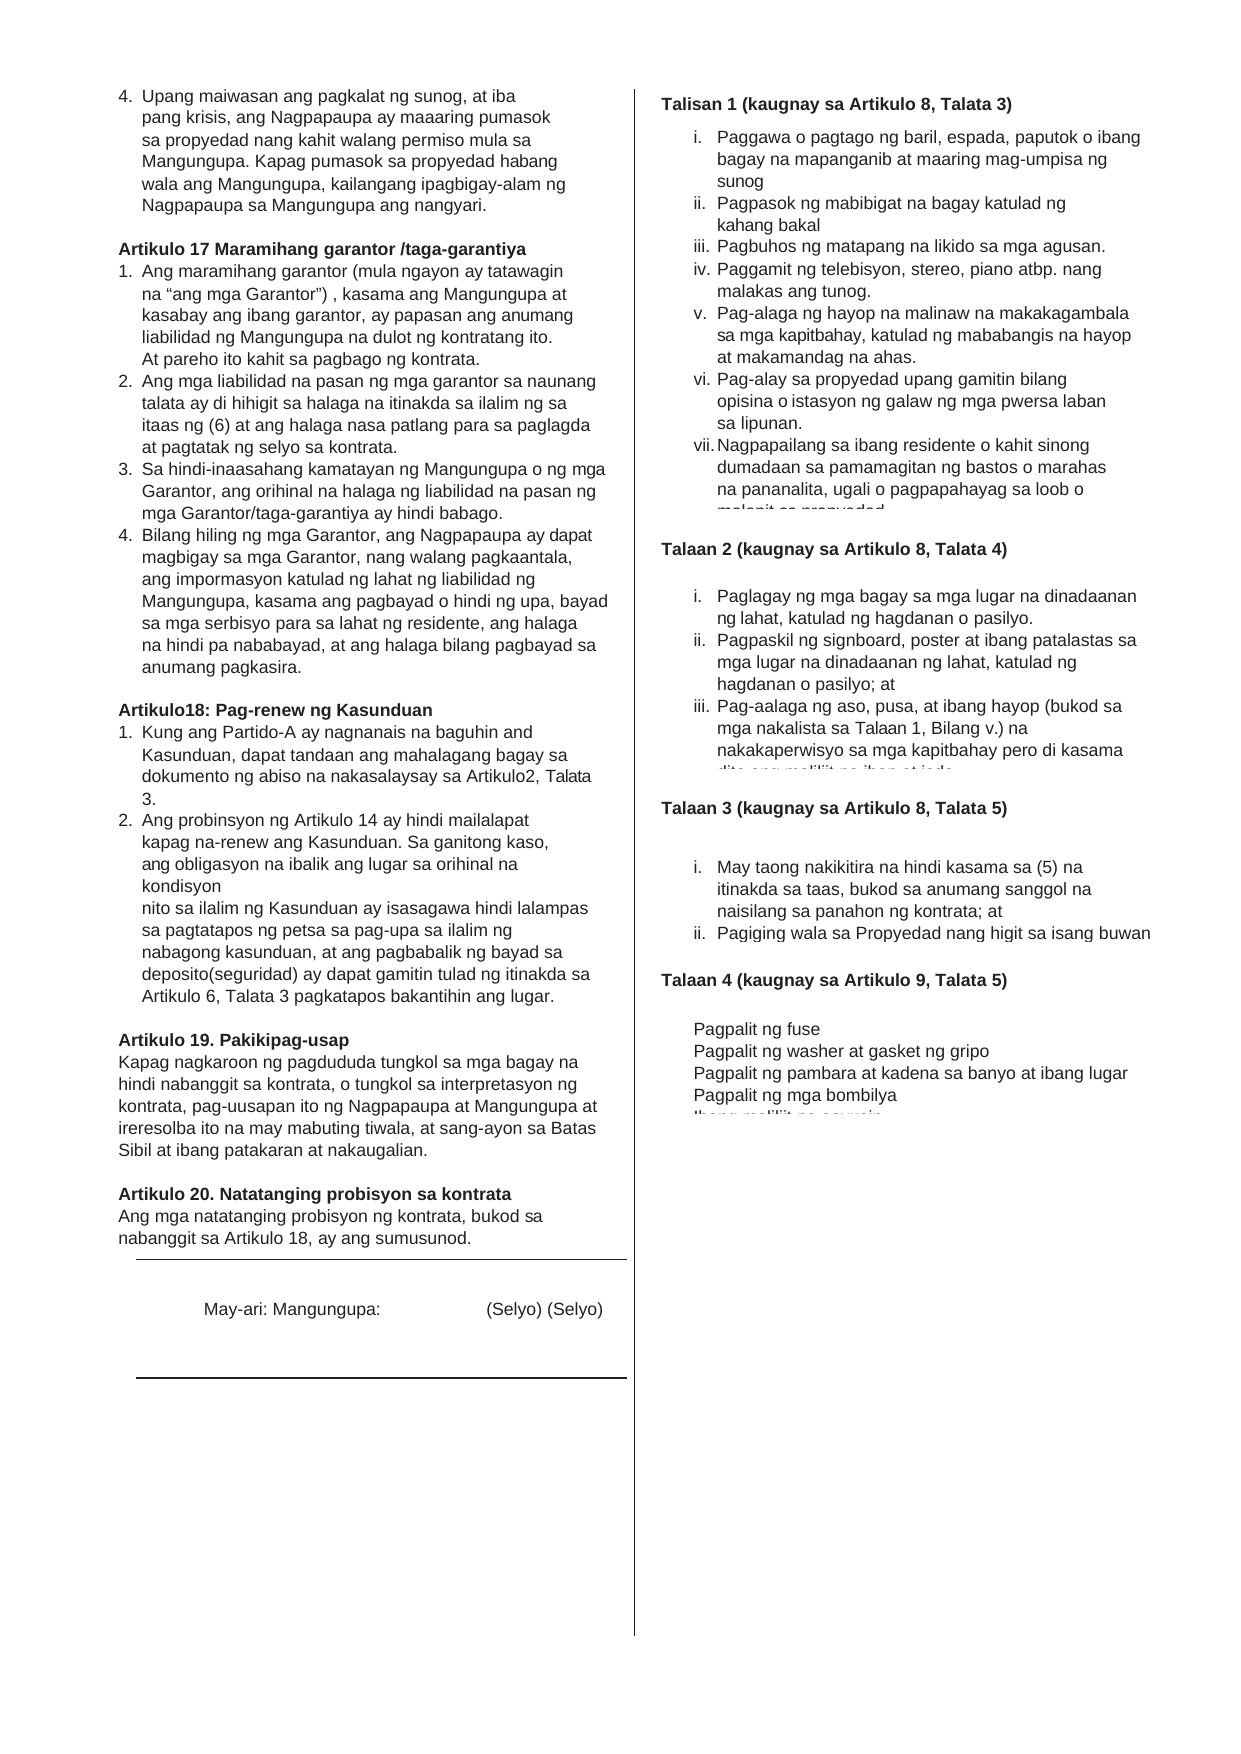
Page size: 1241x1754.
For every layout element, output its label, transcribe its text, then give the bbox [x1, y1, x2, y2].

list Bilang hiling ng mga Garantor, ang Nagpapaupa ay dapat magbigay sa mga Garantor, nang walang pagkaantala, ang impormasyon katulad ng lahat ng liabilidad ng [118, 525, 593, 589]
text Talaan 4 (kaugnay sa Artikulo 9, Talata 5) [661, 970, 1163, 990]
text Kapag nagkaroon ng pagdududa tungkol sa mga bagay na hindi nabanggit sa kontrata, o tungkol sa interpretasyon ng kontrata, pag-uusapan ito ng Nagpapaupa at Mangungupa at ireresolba ito na may mabuting tiwala, at sang-ayon sa Batas Sibil at ibang patakaran at nakaugalian. [118, 1052, 599, 1160]
list Kung ang Partido-A ay nagnanais na baguhin and Kasunduan, dapat tandaan ang mahalagang bagay sa dokumento ng abiso na nakasalaysay sa Artikulo2, Talata 3. [118, 722, 591, 809]
text Artikulo 20. Natatanging probisyon sa kontrata Ang mga natatanging probisyon ng kontrata, bukod sa nabanggit sa Artikulo 18, ay ang sumusunod. [118, 1183, 543, 1248]
subtitle Talisan 1 (kaugnay sa Artikulo 8, Talata 3) [661, 93, 1163, 114]
text Talaan 3 (kaugnay sa Artikulo 8, Talata 5) [661, 798, 1163, 818]
list Ang maramihang garantor (mula ngayon ay tatawagin na “ang mga Garantor”) , kasama ang Mangungupa at kasabay ang ibang garantor, ay papasan ang anumang liabilidad ng Mangungupa na dulot ng kontratang ito. At pareho ito kahit sa pagbago ng kontrata. [118, 261, 574, 369]
list Ang probinsyon ng Artikulo 14 ay hindi mailalapat kapag na-renew ang Kasunduan. Sa ganitong kaso, ang obligasyon na ibalik ang lugar sa orihinal na kondisyon [118, 810, 582, 897]
list Sa hindi-inaasahang kamatayan ng Mangungupa o ng mga Garantor, ang orihinal na halaga ng liabilidad na pasan ng mga Garantor/taga-garantiya ay hindi babago. [118, 459, 606, 523]
text Mangungupa, kasama ang pagbayad o hindi ng upa, bayad sa mga serbisyo para sa lahat ng residente, ang halaga [142, 591, 610, 633]
list Upang maiwasan ang pagkalat ng sunog, at iba pang krisis, ang Nagpapaupa ay maaaring pumasok sa propyedad nang kahit walang permiso mula sa Mangungupa. Kapag pumasok sa propyedad habang [118, 85, 557, 172]
subtitle Artikulo 17 Maramihang garantor /taga-garantiya [118, 239, 611, 259]
text wala ang Mangungupa, kailangang ipagbigay-alam ng Nagpapaupa sa Mangungupa ang nangyari. [142, 173, 611, 216]
subtitle Artikulo18: Pag-renew ng Kasunduan [118, 700, 611, 721]
list Ang mga liabilidad na pasan ng mga garantor sa naunang talata ay di hihigit sa halaga na itinakda sa ilalim ng sa itaas ng (6) at ang halaga nasa patlang para sa paglagda at pagtatak ng selyo sa kontrata. [118, 371, 597, 457]
text na hindi pa nababayad, at ang halaga bilang pagbayad sa anumang pagkasira. [142, 635, 611, 677]
text nito sa ilalim ng Kasunduan ay isasagawa hindi lalampas sa pagtatapos ng petsa sa pag-upa sa ilalim ng nabagong kasunduan, at ang pagbabalik ng bayad sa deposito(seguridad) ay dapat gamitin tulad ng itinakda sa Artikulo 6, Talata 3 pagkatapos bakantihin ang lugar. [142, 898, 591, 1006]
subtitle Artikulo 19. Pakikipag-usap [118, 1029, 611, 1050]
text Talaan 2 (kaugnay sa Artikulo 8, Talata 4) [661, 539, 1163, 559]
